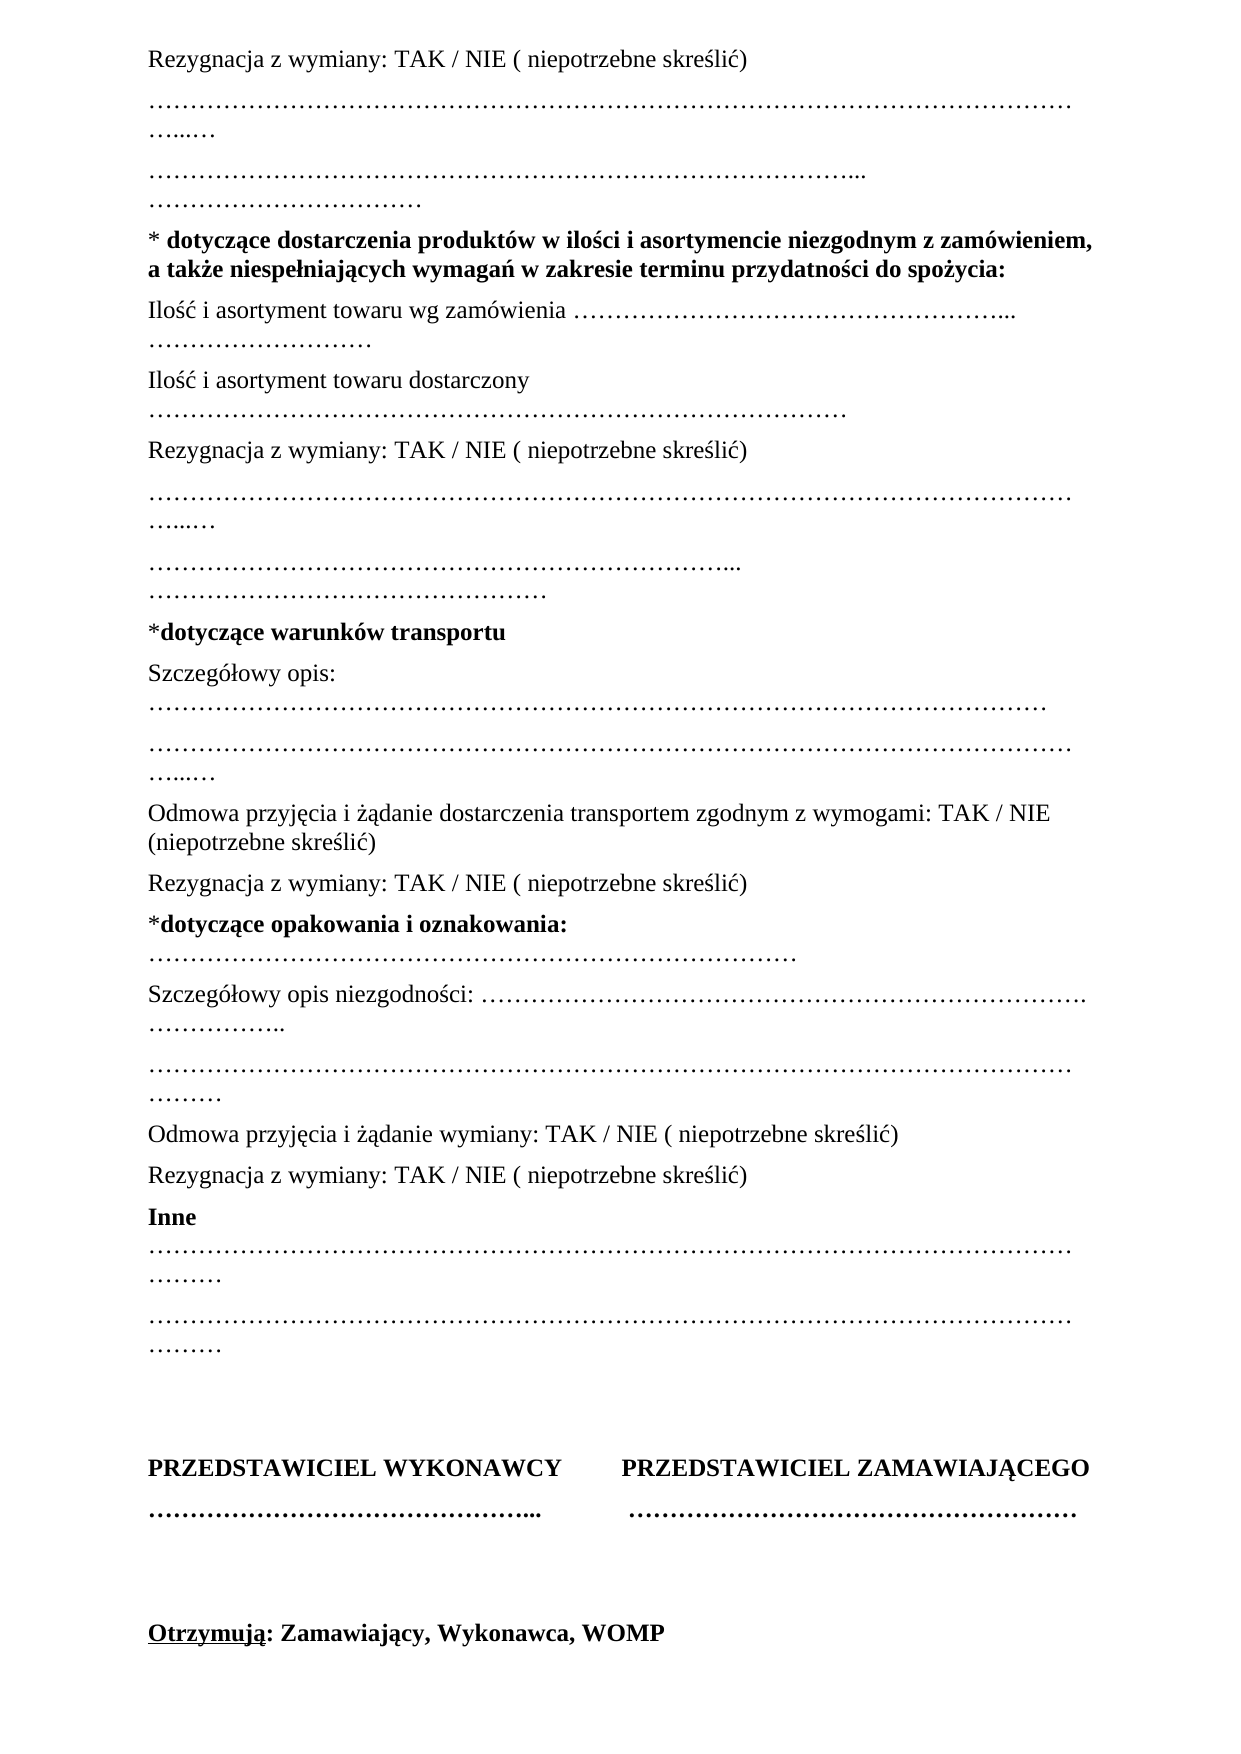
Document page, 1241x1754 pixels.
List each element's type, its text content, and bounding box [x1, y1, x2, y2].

text …………………………………………………………………………...…………………………… [148, 156, 1093, 213]
text Rezygnacja z wymiany: TAK / NIE ( niepotrzebne skreślić) [148, 868, 1093, 897]
text Szczegółowy opis: ……………………………………………………………………………………………… [148, 658, 1093, 716]
text Odmowa przyjęcia i żądanie dostarczenia transportem zgodnym z wymogami: TAK / NIE (niepotrzebne skreślić) [148, 798, 1093, 856]
text * dotyczące dostarczenia produktów w ilości i asortymencie niezgodnym z zamówieniem, a także niespełniających wymagań w zakresie terminu przydatności do spożycia: [148, 226, 1093, 283]
text Rezygnacja z wymiany: TAK / NIE ( niepotrzebne skreślić) [148, 44, 1093, 73]
text ……………………………………………………………………………………………………...… [148, 728, 1093, 786]
text Ilość i asortyment towaru wg zamówienia ……………………………………………...……………………… [148, 296, 1093, 353]
text ……………………………………………………………...………………………………………… [148, 547, 1093, 604]
text ………………………………………………………………………………………………………… [148, 1301, 1093, 1358]
text Szczegółowy opis niezgodności: ……………………………………………………………….…………….. [148, 979, 1093, 1037]
text ……………………………………………………………………………………………………...… [148, 477, 1093, 534]
text Otrzymują: Zamawiający, Wykonawca, WOMP [148, 1618, 1093, 1647]
text ………………………………………………………………………………………………………… [148, 1049, 1093, 1107]
text Rezygnacja z wymiany: TAK / NIE ( niepotrzebne skreślić) [148, 1161, 1093, 1189]
text ………………………………………... ……………………………………………… [148, 1494, 1093, 1523]
text *dotyczące opakowania i oznakowania: …………………………………………………………………… [148, 909, 1093, 967]
text PRZEDSTAWICIEL WYKONAWCY PRZEDSTAWICIEL ZAMAWIAJĄCEGO [148, 1453, 1093, 1482]
text Odmowa przyjęcia i żądanie wymiany: TAK / NIE ( niepotrzebne skreślić) [148, 1119, 1093, 1148]
text Rezygnacja z wymiany: TAK / NIE ( niepotrzebne skreślić) [148, 436, 1093, 464]
text *dotyczące warunków transportu [148, 617, 1093, 646]
text ……………………………………………………………………………………………………...… [148, 86, 1093, 143]
text Inne ………………………………………………………………………………………………………… [148, 1202, 1093, 1288]
text Ilość i asortyment towaru dostarczony ………………………………………………………………………… [148, 366, 1093, 423]
